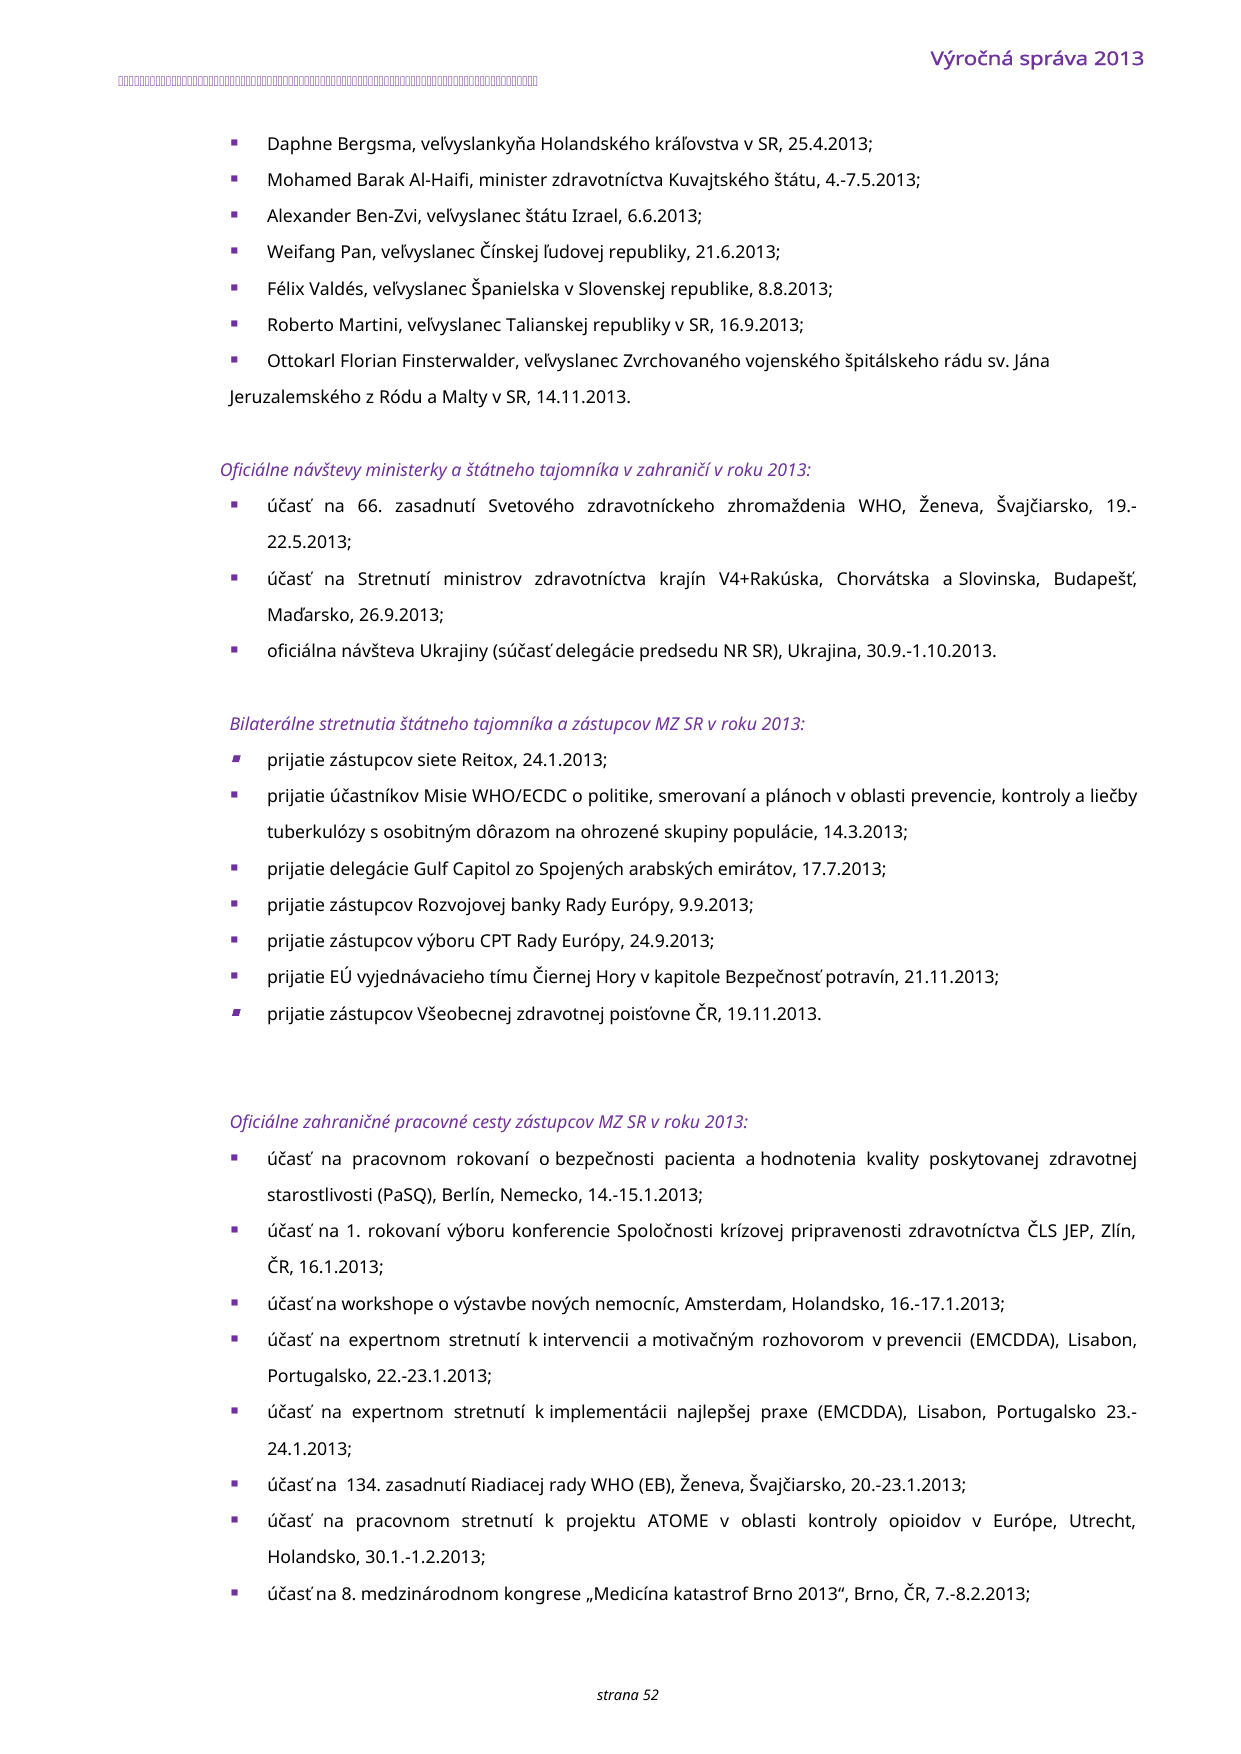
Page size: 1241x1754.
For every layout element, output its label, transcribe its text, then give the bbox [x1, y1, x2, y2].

list účasť na pracovnom stretnutí k projektu ATOME v oblasti kontroly opioidov v Európe, Utrecht, Holandsko, 30.1.-1.2.2013; [229, 1508, 1137, 1569]
list účasť na 66. zasadnutí Svetového zdravotníckeho zhromaždenia WHO, Ženeva, Švajčiarsko, 19.- 22.5.2013; [229, 493, 1137, 554]
list prijatie delegácie Gulf Capitol zo Spojených arabských emirátov, 17.7.2013; [229, 856, 1137, 880]
list účasť na 1. rokovaní výboru konferencie Spoločnosti krízovej pripravenosti zdravotníctva ČLS JEP, Zlín, ČR, 16.1.2013; [229, 1218, 1137, 1279]
list prijatie zástupcov Všeobecnej zdravotnej poisťovne ČR, 19.11.2013. [229, 1001, 1137, 1025]
list účasť na Stretnutí ministrov zdravotníctva krajín V4+Rakúska, Chorvátska a Slovinska, Budapešť, Maďarsko, 26.9.2013; [229, 566, 1137, 626]
list prijatie EÚ vyjednávacieho tímu Čiernej Hory v kapitole Bezpečnosť potravín, 21.11.2013; [229, 965, 1137, 989]
text Bilaterálne stretnutia štátneho tajomníka a zástupcov MZ SR v roku 2013: [229, 711, 1137, 735]
list prijatie účastníkov Misie WHO/ECDC o politike, smerovaní a plánoch v oblasti prevencie, kontroly a liečby tuberkulózy s osobitným dôrazom na ohrozené skupiny populácie, 14.3.2013; [229, 783, 1137, 844]
list Roberto Martini, veľvyslanec Talianskej republiky v SR, 16.9.2013; [229, 312, 1137, 336]
list účasť na pracovnom rokovaní o bezpečnosti pacienta a hodnotenia kvality poskytovanej zdravotnej starostlivosti (PaSQ), Berlín, Nemecko, 14.-15.1.2013; [229, 1146, 1137, 1206]
list účasť na 8. medzinárodnom kongrese „Medicína katastrof Brno 2013“, Brno, ČR, 7.-8.2.2013; [229, 1581, 1137, 1605]
list Félix Valdés, veľvyslanec Španielska v Slovenskej republike, 8.8.2013; [229, 276, 1137, 300]
list Mohamed Barak Al-Haifi, minister zdravotníctva Kuvajtského štátu, 4.-7.5.2013; [229, 167, 1137, 191]
list Weifang Pan, veľvyslanec Čínskej ľudovej republiky, 21.6.2013; [229, 240, 1137, 264]
list Daphne Bergsma, veľvyslankyňa Holandského kráľovstva v SR, 25.4.2013; [229, 131, 1137, 155]
list oficiálna návšteva Ukrajiny (súčasť delegácie predsedu NR SR), Ukrajina, 30.9.-1.10.2013. [229, 638, 1137, 663]
list účasť na expertnom stretnutí k implementácii najlepšej praxe (EMCDDA), Lisabon, Portugalsko 23.-24.1.2013; [229, 1400, 1137, 1460]
list prijatie zástupcov Rozvojovej banky Rady Európy, 9.9.2013; [229, 892, 1137, 916]
list účasť na workshope o výstavbe nových nemocníc, Amsterdam, Holandsko, 16.-17.1.2013; [229, 1291, 1137, 1315]
list účasť na expertnom stretnutí k intervencii a motivačným rozhovorom v prevencii (EMCDDA), Lisabon, Portugalsko, 22.-23.1.2013; [229, 1327, 1137, 1388]
list Alexander Ben-Zvi, veľvyslanec štátu Izrael, 6.6.2013; [229, 203, 1137, 228]
list prijatie zástupcov výboru CPT Rady Európy, 24.9.2013; [229, 928, 1137, 953]
text Oficiálne zahraničné pracovné cesty zástupcov MZ SR v roku 2013: [229, 1110, 1137, 1134]
list účasť na 134. zasadnutí Riadiacej rady WHO (EB), Ženeva, Švajčiarsko, 20.-23.1.2013; [229, 1472, 1137, 1496]
text Oficiálne návštevy ministerky a štátneho tajomníka v zahraničí v roku 2013: [156, 457, 1137, 481]
list prijatie zástupcov siete Reitox, 24.1.2013; [229, 747, 1137, 771]
text Jeruzalemského z Ródu a Malty v SR, 14.11.2013. [229, 385, 1137, 409]
list Ottokarl Florian Finsterwalder, veľvyslanec Zvrchovaného vojenského špitálskeho rádu sv. Jána [229, 348, 1137, 373]
